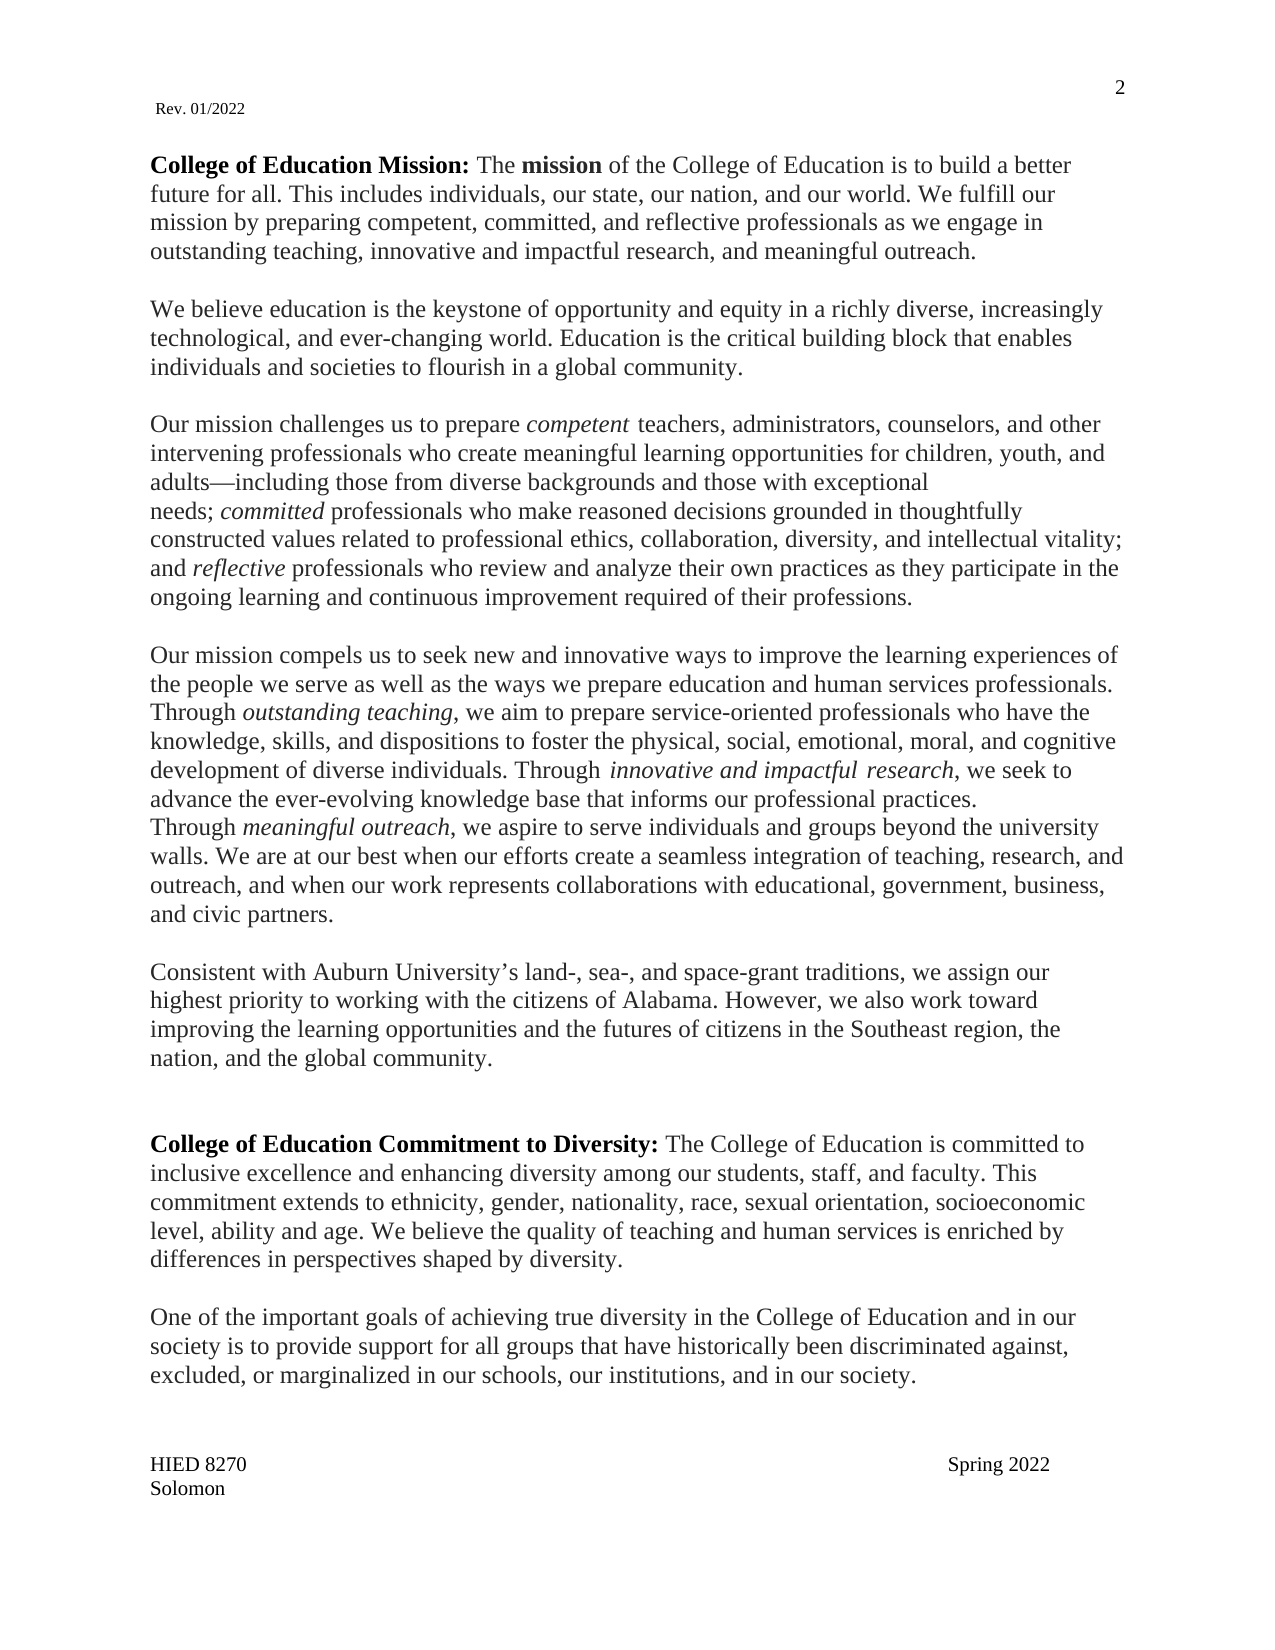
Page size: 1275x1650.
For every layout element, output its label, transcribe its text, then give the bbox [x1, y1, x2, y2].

text College of Education Commitment to Diversity: The College of Education is committed to inclusive excellence and enhancing diversity among our students, staff, and faculty. This commitment extends to ethnicity, gender, nationality, race, sexual orientation, socioeconomic level, ability and age. We believe the quality of teaching and human services is enriched by differences in perspectives shaped by diversity. [150, 1101, 1125, 1273]
text We believe education is the keystone of opportunity and equity in a richly diverse, increasingly technological, and ever-changing world. Education is the critical building block that enables individuals and societies to flourish in a global community. [150, 294, 1125, 380]
text Our mission compels us to seek new and innovative ways to improve the learning experiences of the people we serve as well as the ways we prepare education and human services professionals. Through outstanding teaching, we aim to prepare service-oriented professionals who have the knowledge, skills, and dispositions to foster the physical, social, emotional, moral, and cognitive development of diverse individuals. Through innovative and impactful research, we seek to advance the ever-evolving knowledge base that informs our professional practices. Through meaningful outreach, we aspire to serve individuals and groups beyond the university walls. We are at our best when our efforts create a seamless integration of teaching, research, and outreach, and when our work represents collaborations with educational, government, business, and civic partners. [150, 640, 1125, 927]
text College of Education Mission: The mission of the College of Education is to build a better future for all. This includes individuals, our state, our nation, and our world. We fulfill our mission by preparing competent, committed, and reflective professionals as we engage in outstanding teaching, innovative and impactful research, and meaningful outreach. [150, 150, 1125, 265]
text One of the important goals of achieving true diversity in the College of Education and in our society is to provide support for all groups that have historically been discriminated against, excluded, or marginalized in our schools, our institutions, and in our society. [150, 1302, 1125, 1389]
text Consistent with Auburn University’s land-, sea-, and space-grant traditions, we assign our highest priority to working with the citizens of Alabama. However, we also work toward improving the learning opportunities and the futures of citizens in the Southeast region, the nation, and the global community. [150, 957, 1125, 1072]
text Our mission challenges us to prepare competent teachers, administrators, counselors, and other intervening professionals who create meaningful learning opportunities for children, youth, and adults—including those from diverse backgrounds and those with exceptional needs; committed professionals who make reasoned decisions grounded in thoughtfully constructed values related to professional ethics, collaboration, diversity, and intellectual vitality; and reflective professionals who review and analyze their own practices as they participate in the ongoing learning and continuous improvement required of their professions. [150, 409, 1125, 611]
